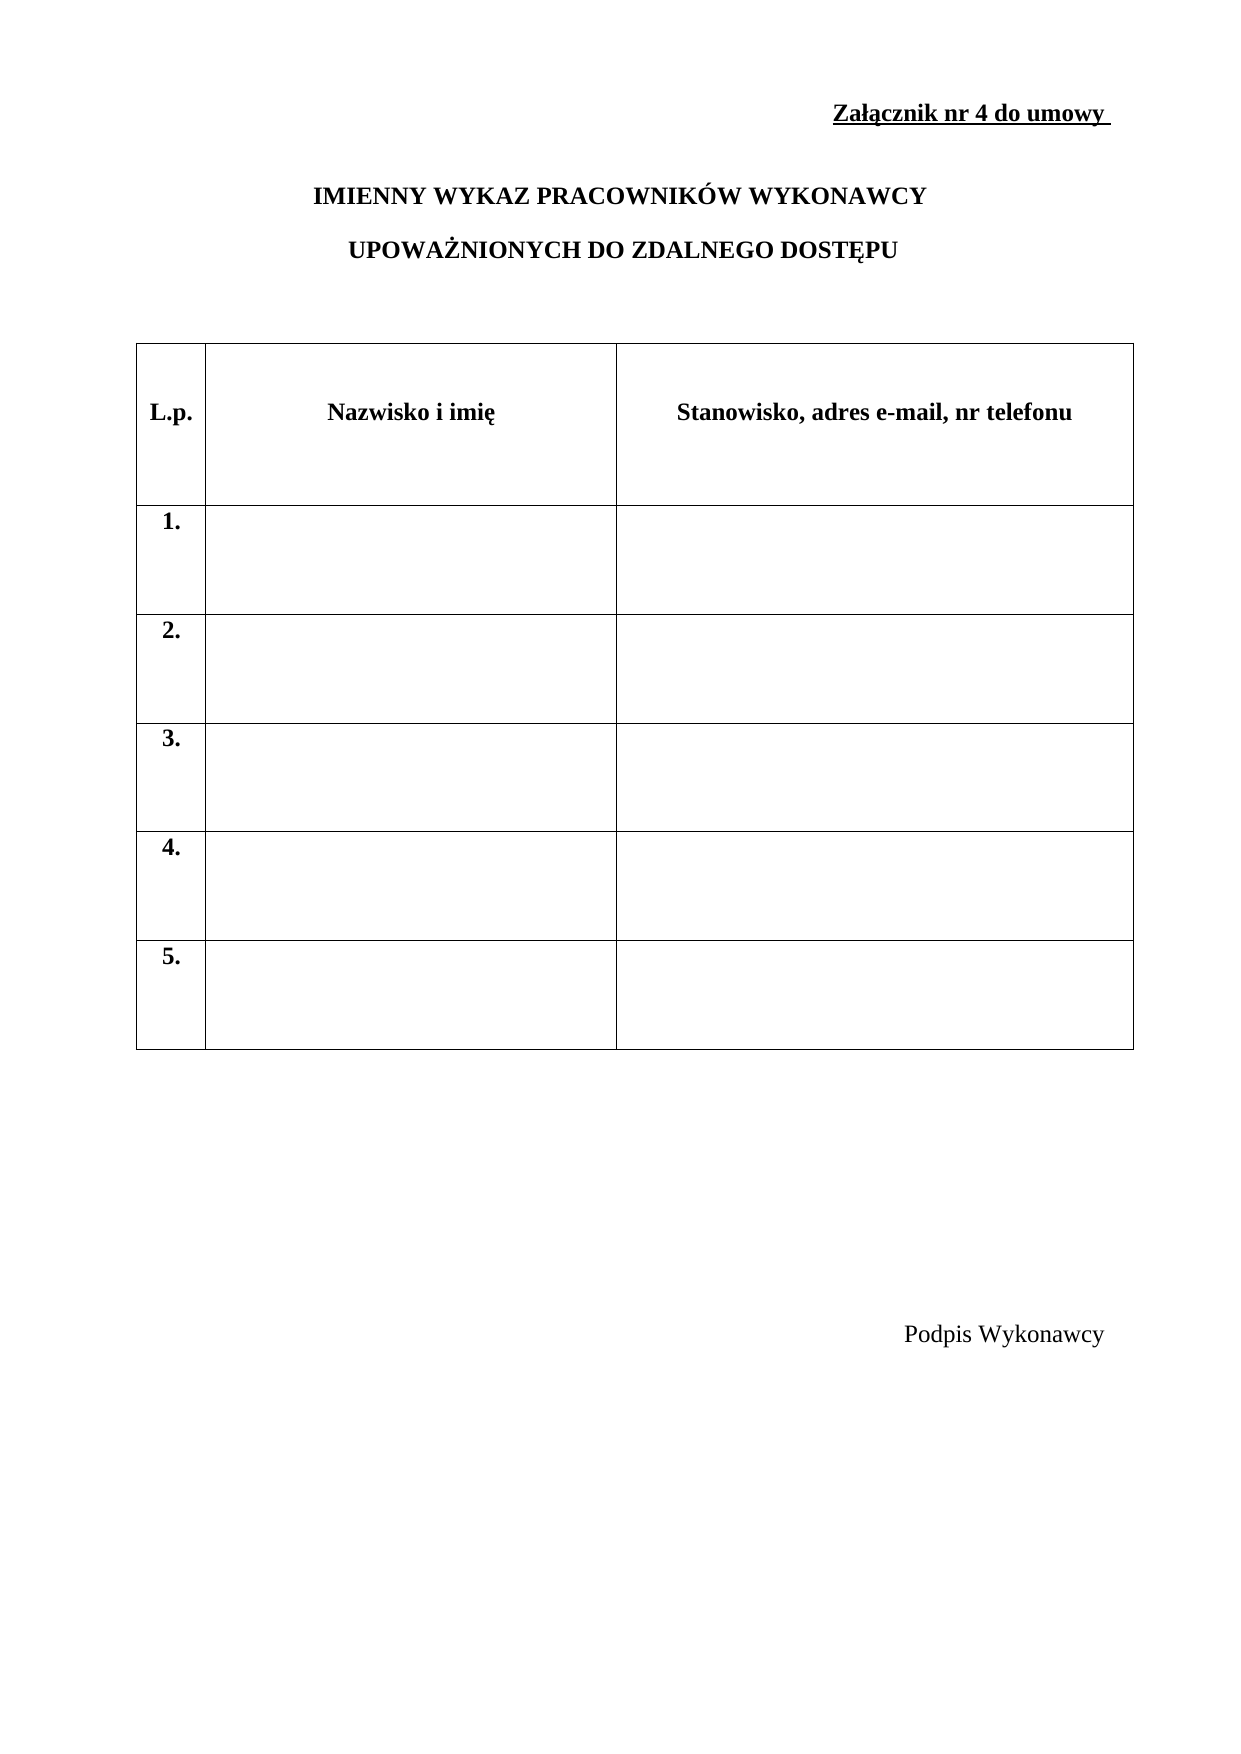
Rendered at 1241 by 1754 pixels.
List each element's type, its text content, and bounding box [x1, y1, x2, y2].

table_cell 1. [137, 506, 205, 614]
table_cell [206, 615, 616, 722]
table_cell 5. [137, 941, 205, 1049]
table_cell [617, 941, 1133, 1049]
table_cell [206, 724, 616, 831]
table_cell [617, 615, 1133, 722]
table_cell 2. [137, 615, 205, 722]
table_header L.p. [137, 344, 205, 505]
table_cell 3. [137, 724, 205, 831]
table_cell 4. [137, 832, 205, 940]
table_cell [206, 941, 616, 1049]
table_cell [617, 832, 1133, 940]
text Podpis Wykonawcy [136, 1319, 1104, 1348]
table_cell [617, 506, 1133, 614]
table_cell [617, 724, 1133, 831]
table_cell [206, 506, 616, 614]
text UPOWAŻNIONYCH DO ZDALNEGO DOSTĘPU [136, 235, 1104, 263]
table_cell [206, 832, 616, 940]
text IMIENNY WYKAZ PRACOWNIKÓW WYKONAWCY [136, 181, 1104, 209]
table_header Stanowisko, adres e-mail, nr telefonu [617, 344, 1133, 505]
text Załącznik nr 4 do umowy [136, 98, 1104, 127]
table_header Nazwisko i imię [206, 344, 616, 505]
